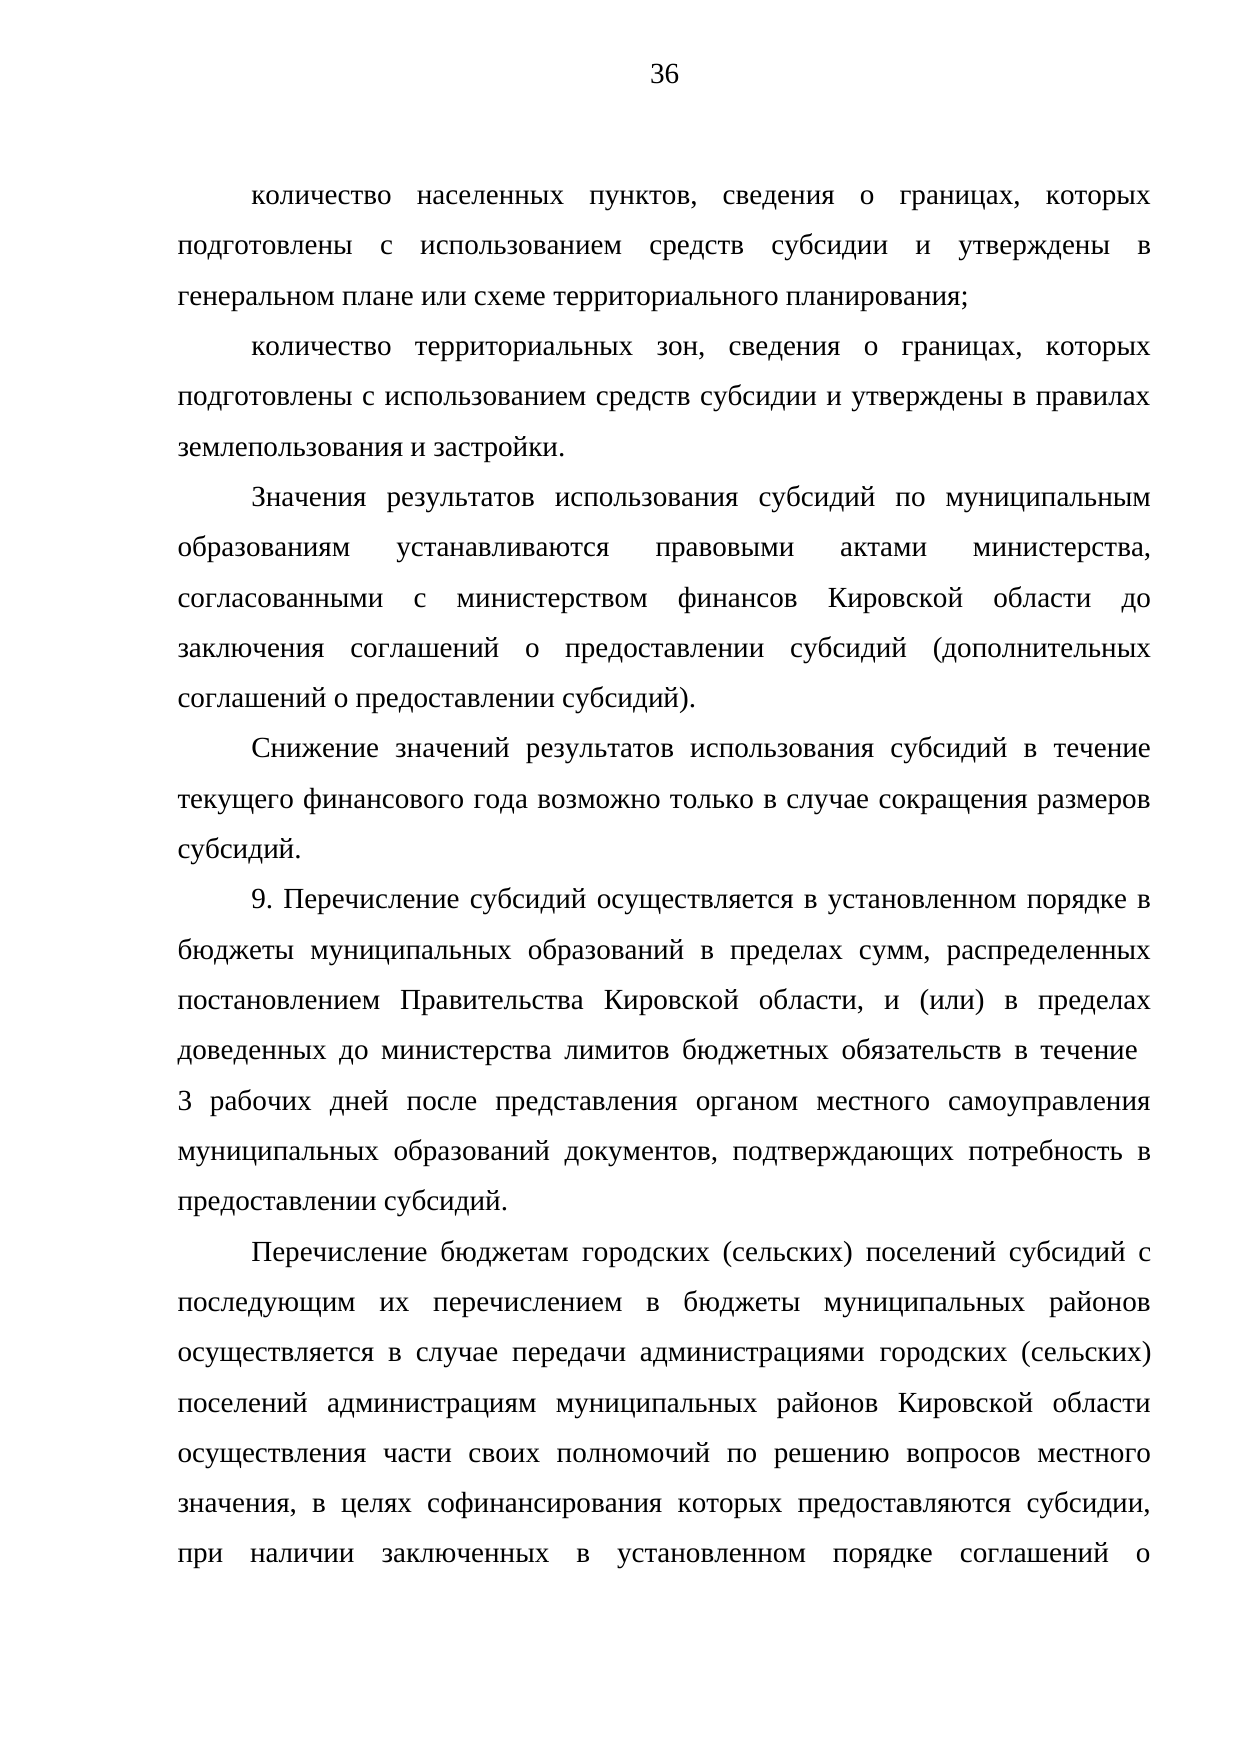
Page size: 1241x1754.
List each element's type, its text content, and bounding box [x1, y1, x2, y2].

text 9. Перечисление субсидий осуществляется в установленном порядке в бюджеты муниципальных образований в пределах сумм, распределенных постановлением Правительства Кировской области, и (или) в пределах доведенных до министерства лимитов бюджетных обязательств в течение 3 рабочих дней после представления органом местного самоуправления муниципальных образований документов, подтверждающих потребность в предоставлении субсидий. [177, 882, 1152, 1217]
text Значения результатов использования субсидий по муниципальным образованиям устанавливаются правовыми актами министерства, согласованными с министерством финансов Кировской области до заключения соглашений о предоставлении субсидий (дополнительных соглашений о предоставлении субсидий). [177, 479, 1152, 714]
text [177, 1234, 1152, 1569]
text количество населенных пунктов, сведения о границах, которых подготовлены с использованием средств субсидии и утверждены в генеральном плане или схеме территориального планирования; [177, 177, 1152, 311]
text количество территориальных зон, сведения о границах, которых подготовлены с использованием средств субсидии и утверждены в правилах землепользования и застройки. [177, 328, 1152, 462]
text Снижение значений результатов использования субсидий в течение текущего финансового года возможно только в случае сокращения размеров субсидий. [177, 731, 1152, 865]
